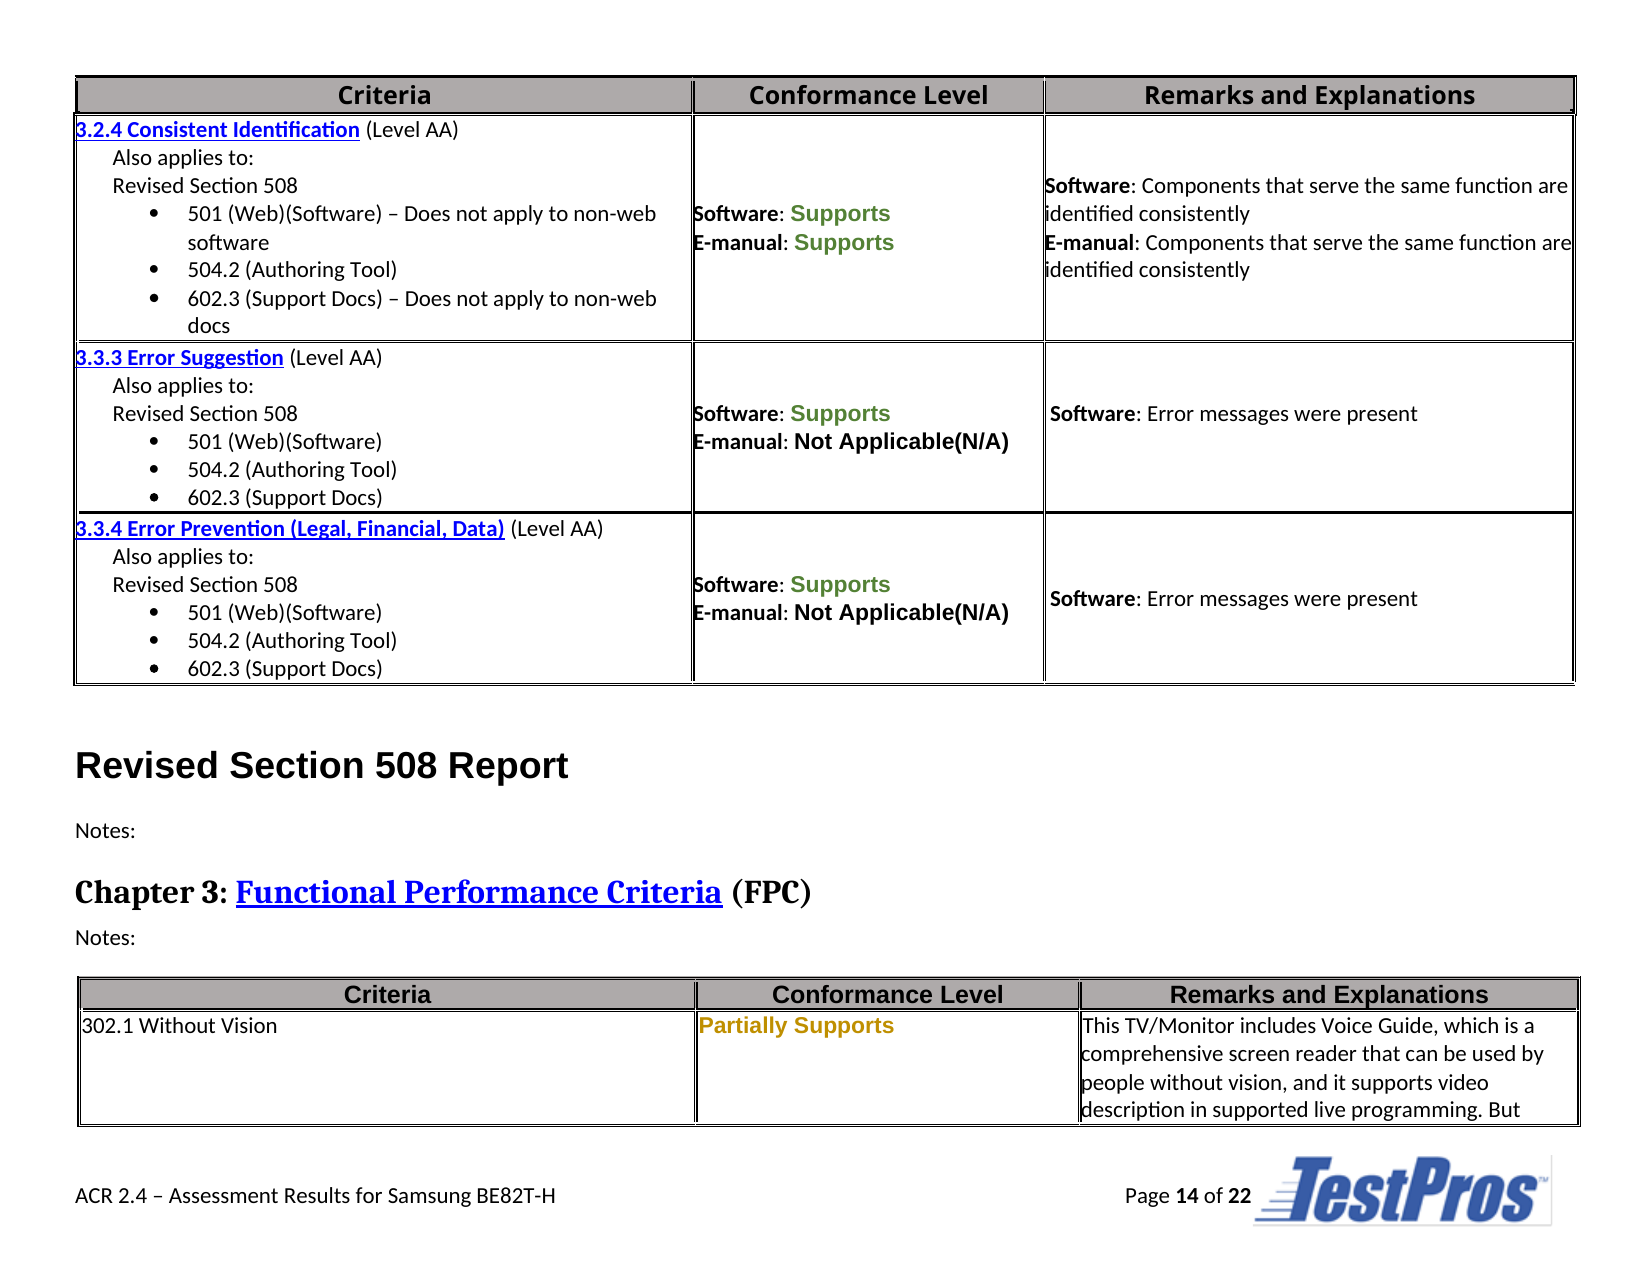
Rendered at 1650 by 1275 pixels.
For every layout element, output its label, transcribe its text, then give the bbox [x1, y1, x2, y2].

table_cell 3.3.3 Error Suggestion (Level AA) Also applies to: Revised Section 508 501 (Web)(Software) 504.2 (Authoring Tool) 602.3 (Support Docs) [75, 340, 693, 511]
subtitle Revised Section 508 Report [75, 743, 1575, 787]
table_cell 3.2.4 Consistent Identification (Level AA) Also applies to: Revised Section 508 501 (Web)(Software) – Does not apply to non-web software 504.2 (Authoring Tool) 602.3 (Support Docs) – Does not apply to non-web docs [77, 116, 691, 340]
picture [1252, 1155, 1575, 1228]
text Notes: [75, 816, 1575, 844]
table_cell Software: Error messages were present [1045, 514, 1574, 682]
table_cell 302.1 Without Vision [81, 1008, 696, 1124]
table_cell Software: Components that serve the same function are identified consistently E-manual: Components that serve the same function are identified consistently [1046, 116, 1572, 340]
table_cell Software: Error messages were present [1046, 343, 1572, 511]
table_header Conformance Level [696, 978, 1080, 1008]
table_header Conformance Level [693, 78, 1044, 112]
table_header Criteria [81, 978, 696, 1008]
table_cell Software: Supports E-manual: Not Applicable(N/A) [695, 343, 1043, 511]
table_cell 3.3.4 Error Prevention (Legal, Financial, Data) (Level AA) Also applies to: Revised Section 508 501 (Web)(Software) 504.2 (Authoring Tool) 602.3 (Support Docs) [77, 511, 693, 682]
table_cell Software: Supports E-manual: Supports [695, 116, 1043, 340]
table_cell Partially Supports [696, 1008, 1080, 1124]
table_header Criteria [76, 77, 693, 112]
table_header Remarks and Explanations [1045, 78, 1573, 112]
table_header Remarks and Explanations [1080, 980, 1577, 1008]
text Notes: [75, 923, 1575, 951]
table_cell Software: Supports E-manual: Not Applicable(N/A) [693, 514, 1044, 682]
subtitle Chapter 3: Functional Performance Criteria (FPC) [75, 873, 1575, 911]
